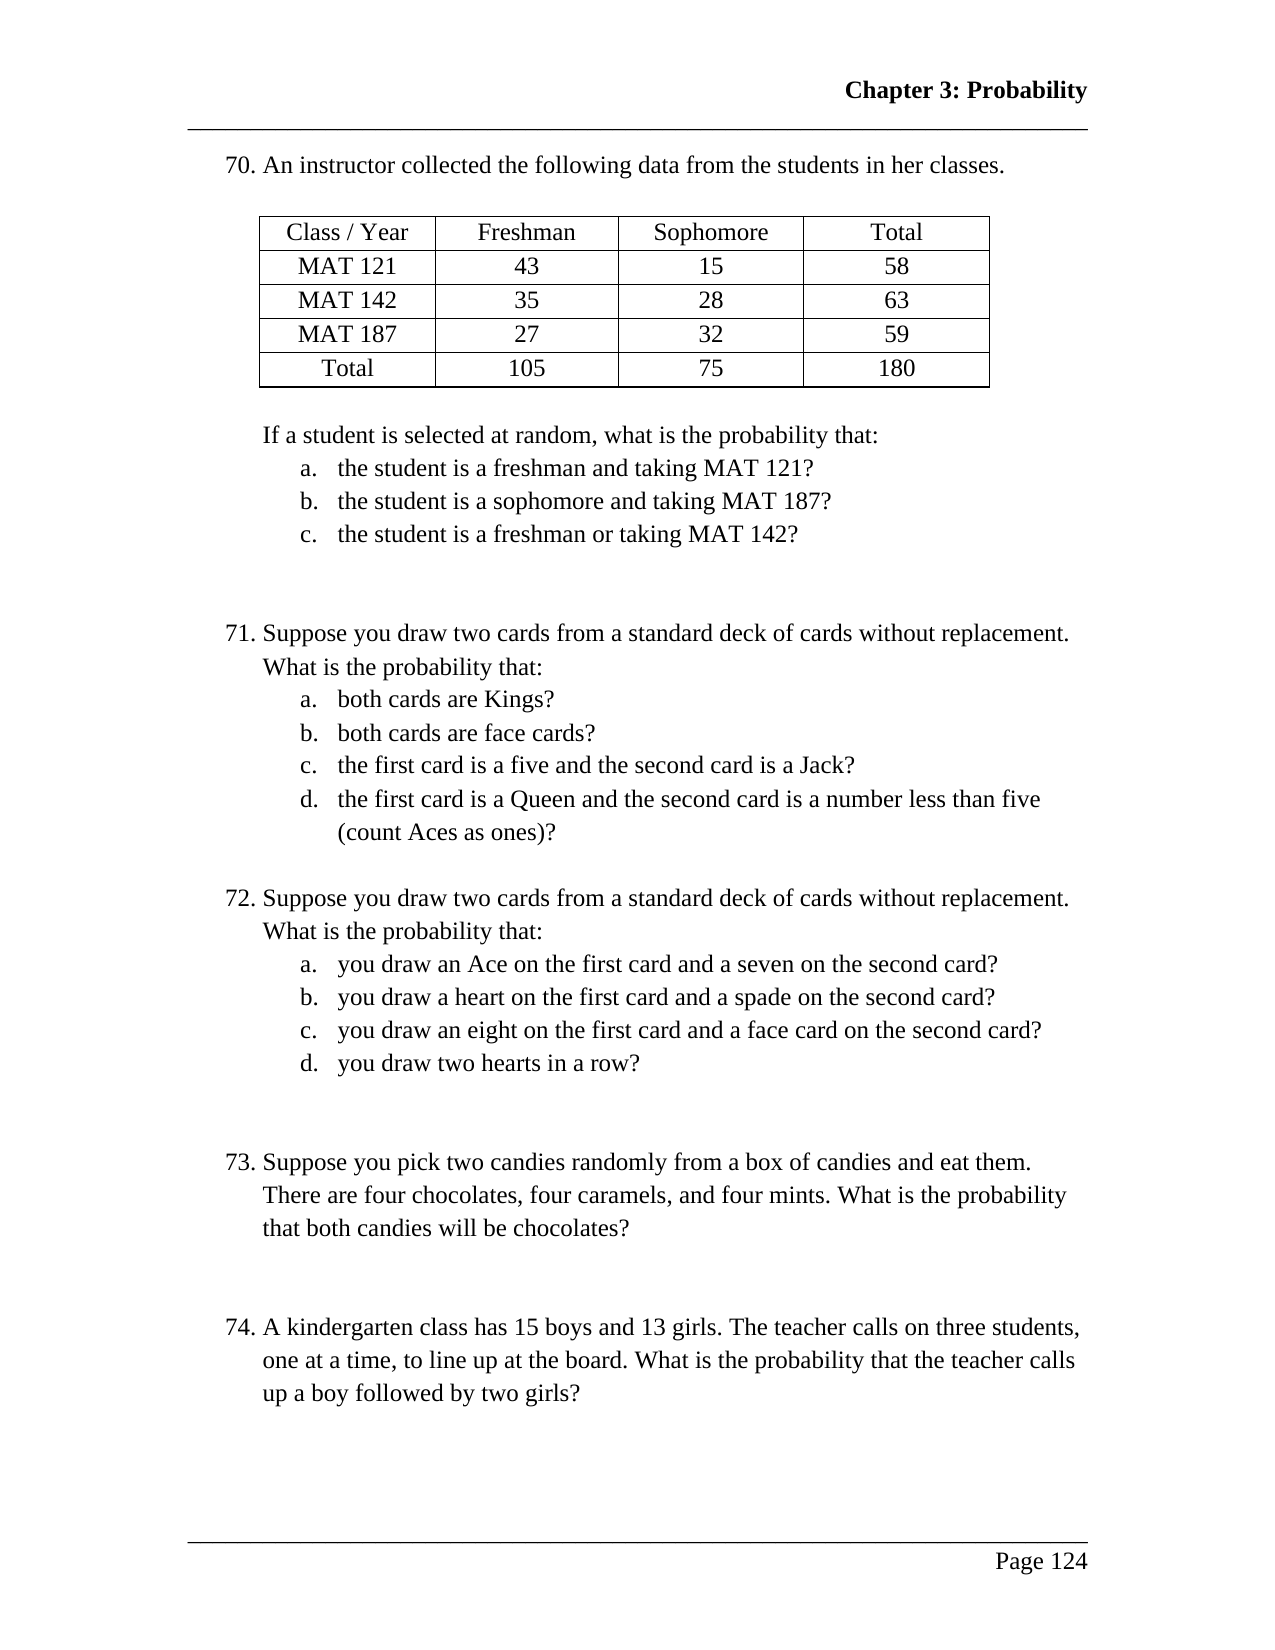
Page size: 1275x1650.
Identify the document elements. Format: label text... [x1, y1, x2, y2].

list the first card is a five and the second card is a Jack? [300, 751, 1087, 779]
table_cell 75 [619, 353, 803, 386]
table_cell 63 [804, 285, 989, 318]
list Suppose you draw two cards from a standard deck of cards without replacement. What is the probability that: [225, 883, 1087, 944]
table_cell 180 [804, 353, 989, 386]
table_cell 32 [619, 319, 803, 352]
list both cards are face cards? [300, 718, 1087, 746]
table_cell 27 [436, 319, 618, 352]
list you draw a heart on the first card and a spade on the second card? [300, 982, 1087, 1011]
list the first card is a Queen and the second card is a number less than five (count Aces as ones)? [300, 784, 1087, 845]
list you draw two hearts in a row? [300, 1048, 1087, 1077]
table_cell 59 [804, 319, 989, 352]
table_cell 15 [619, 251, 803, 284]
table_header Freshman [436, 217, 618, 250]
table_cell 43 [436, 251, 618, 284]
table_header Total [804, 217, 989, 250]
list An instructor collected the following data from the students in her classes. [225, 150, 1087, 179]
table_cell 105 [436, 353, 618, 386]
list both cards are Kings? [300, 684, 1087, 713]
text If a student is selected at random, what is the probability that: [187, 420, 1087, 449]
list you draw an eight on the first card and a face card on the second card? [300, 1015, 1087, 1043]
table_cell 35 [436, 285, 618, 318]
list the student is a freshman and taking MAT 121? [300, 453, 1087, 482]
list the student is a freshman or taking MAT 142? [300, 519, 1087, 548]
table_cell 58 [804, 251, 989, 284]
list you draw an Ace on the first card and a seven on the second card? [300, 949, 1087, 977]
table_header Sophomore [619, 217, 803, 250]
table_header Class / Year [260, 217, 435, 250]
table_cell MAT 187 [260, 319, 435, 352]
list A kindergarten class has 15 boys and 13 girls. The teacher calls on three students, one at a time, to line up at the board. What is the probability that the teacher calls up a boy followed by two girls? [225, 1312, 1087, 1407]
list Suppose you pick two candies randomly from a box of candies and eat them. There are four chocolates, four caramels, and four mints. What is the probability that both candies will be chocolates? [225, 1147, 1087, 1242]
table_cell Total [260, 353, 435, 386]
table_cell MAT 142 [260, 285, 435, 318]
table_cell MAT 121 [260, 251, 435, 284]
list the student is a sophomore and taking MAT 187? [300, 486, 1087, 515]
table_cell 28 [619, 285, 803, 318]
list Suppose you draw two cards from a standard deck of cards without replacement. What is the probability that: [225, 618, 1087, 680]
